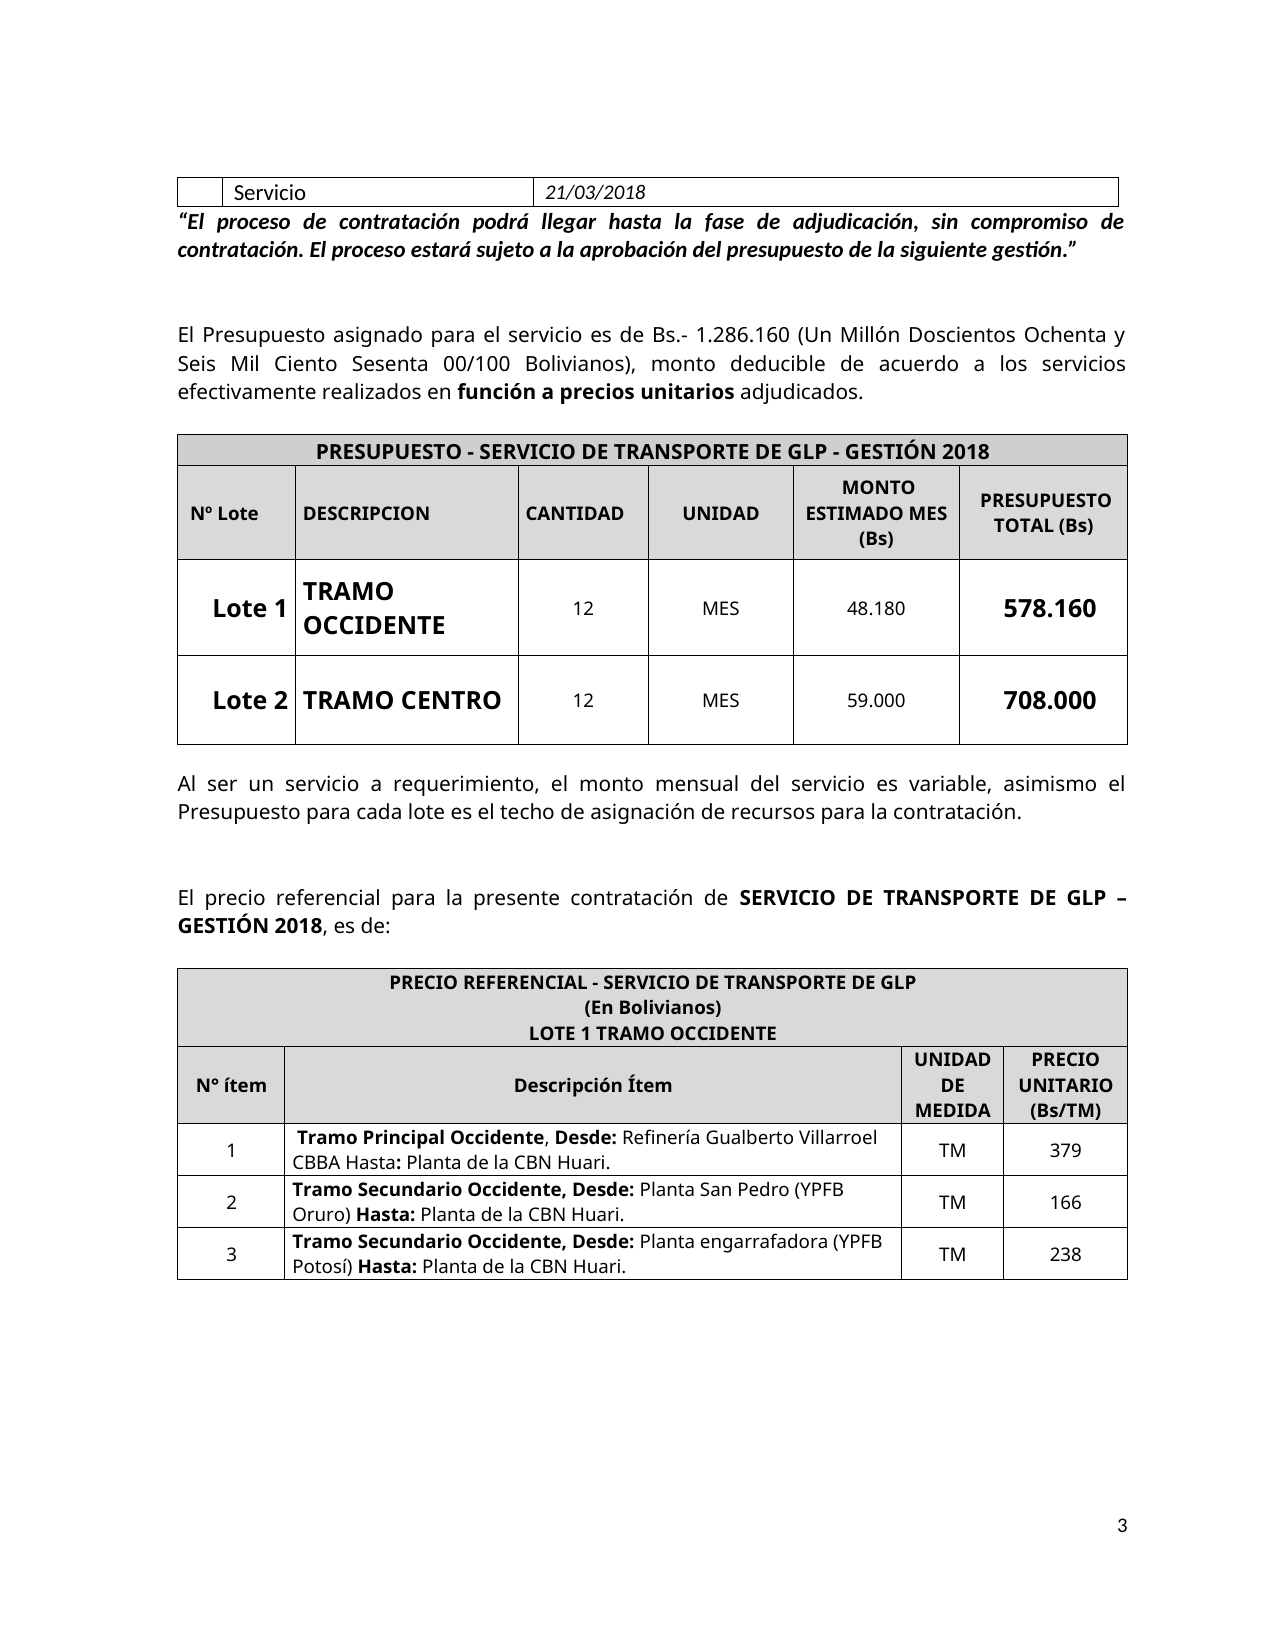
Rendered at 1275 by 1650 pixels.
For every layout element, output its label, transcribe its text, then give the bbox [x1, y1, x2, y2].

table_cell PRESUPUESTO TOTAL (Bs) [960, 466, 1127, 559]
table_cell Lote 1 [178, 560, 295, 655]
table_header PRESUPUESTO - SERVICIO DE TRANSPORTE DE GLP - GESTIÓN 2018 [178, 435, 1127, 465]
table_cell TRAMO OCCIDENTE [296, 560, 518, 655]
table_cell DESCRIPCION [296, 466, 518, 559]
table_cell 8 [178, 178, 222, 206]
table_cell TM [902, 1228, 1003, 1279]
table_cell MES [649, 656, 793, 744]
table_cell 12 [519, 560, 648, 655]
table_cell 578.160 [960, 560, 1127, 655]
table_cell Descripción Ítem [285, 1047, 901, 1123]
table_cell Nº Lote [178, 466, 295, 559]
table_cell PRECIO UNITARIO (Bs/TM) [1004, 1047, 1127, 1123]
text Al ser un servicio a requerimiento, el monto mensual del servicio es variable, asimismo el Presupuesto para cada lote es el techo de asignación de recursos para la contratación. [177, 769, 1127, 826]
table_header PRECIO REFERENCIAL - SERVICIO DE TRANSPORTE DE GLP (En Bolivianos) LOTE 1 TRAMO OCCIDENTE [178, 969, 1127, 1046]
table_cell 1 [178, 1124, 284, 1175]
table_cell UNIDAD [649, 466, 793, 559]
table_cell Tramo Secundario Occidente, Desde: Planta San Pedro (YPFB Oruro) Hasta: Planta de la CBN Huari. [285, 1176, 901, 1227]
table_cell 12 [519, 656, 648, 744]
table_cell 59.000 [794, 656, 959, 744]
text El precio referencial para la presente contratación de SERVICIO DE TRANSPORTE DE GLP – GESTIÓN 2018, es de: [177, 883, 1127, 939]
text “El proceso de contratación podrá llegar hasta la fase de adjudicación, sin compromiso de contratación. El proceso estará sujeto a la aprobación del presupuesto de la siguiente gestión.” [177, 207, 1127, 263]
table_cell TRAMO CENTRO [296, 656, 518, 744]
table_cell 708.000 [960, 656, 1127, 744]
table_cell TM [902, 1124, 1003, 1175]
table_cell 166 [1004, 1176, 1127, 1227]
table_cell Tramo Principal Occidente, Desde: Refinería Gualberto Villarroel CBBA Hasta: Planta de la CBN Huari. [285, 1124, 901, 1175]
text El Presupuesto asignado para el servicio es de Bs.- 1.286.160 (Un Millón Doscientos Ochenta y Seis Mil Ciento Sesenta 00/100 Bolivianos), monto deducible de acuerdo a los servicios efectivamente realizados en función a precios unitarios adjudicados. [177, 320, 1127, 406]
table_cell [534, 178, 1118, 206]
table_cell 238 [1004, 1228, 1127, 1279]
table_cell UNIDAD DE MEDIDA [902, 1047, 1003, 1123]
table_cell Tramo Secundario Occidente, Desde: Planta engarrafadora (YPFB Potosí) Hasta: Planta de la CBN Huari. [285, 1228, 901, 1279]
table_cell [223, 178, 533, 206]
table_cell 2 [178, 1176, 284, 1227]
table_cell TM [902, 1176, 1003, 1227]
table_cell 3 [178, 1228, 284, 1279]
table_cell 379 [1004, 1124, 1127, 1175]
table_cell N° ítem [178, 1047, 284, 1123]
table_cell CANTIDAD [519, 466, 648, 559]
table_cell Lote 2 [178, 656, 295, 744]
table_cell MONTO ESTIMADO MES (Bs) [794, 466, 959, 559]
table_cell MES [649, 560, 793, 655]
table_cell 48.180 [794, 560, 959, 655]
